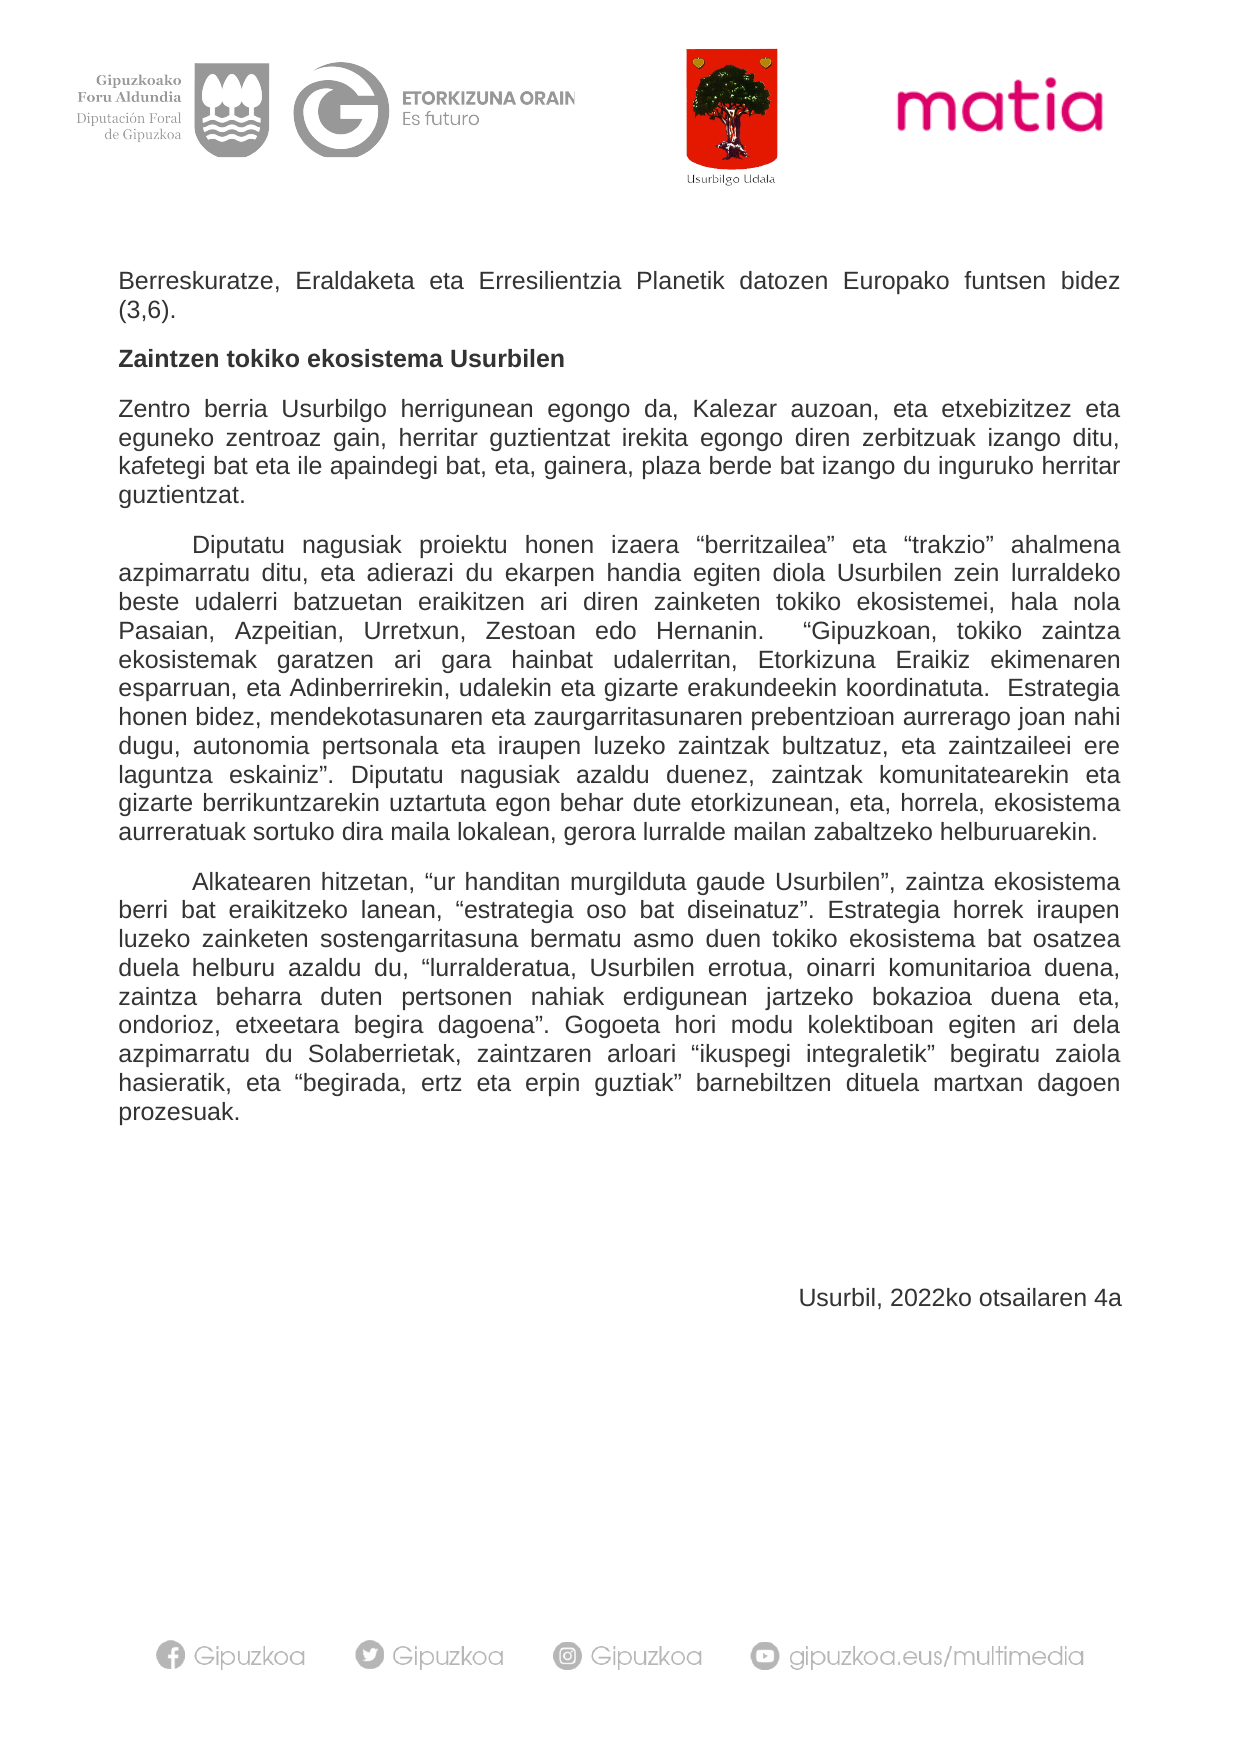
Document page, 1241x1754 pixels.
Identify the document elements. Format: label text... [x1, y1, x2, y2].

text Diputatu nagusiak proiektu honen izaera “berritzailea” eta “trakzio” ahalmena azpimarratu ditu, eta adierazi du ekarpen handia egiten diola Usurbilen zein lurraldeko beste udalerri batzuetan eraikitzen ari diren zainketen tokiko ekosistemei, hala nola Pasaian, Azpeitian, Urretxun, Zestoan edo Hernanin. “Gipuzkoan, tokiko zaintza ekosistemak garatzen ari gara hainbat udalerritan, Etorkizuna Eraikiz ekimenaren esparruan, eta Adinberrirekin, udalekin eta gizarte erakundeekin koordinatuta. Estrategia honen bidez, mendekotasunaren eta zaurgarritasunaren prebentzioan aurrerago joan nahi dugu, autonomia pertsonala eta iraupen luzeko zaintzak bultzatuz, eta zaintzaileei ere laguntza eskainiz”. Diputatu nagusiak azaldu duenez, zaintzak komunitatearekin eta gizarte berrikuntzarekin uztartuta egon behar dute etorkizunean, eta, horrela, ekosistema aurreratuak sortuko dira maila lokalean, gerora lurralde mailan zabaltzeko helburuarekin. [118, 529, 1122, 846]
text Zentro berria Usurbilgo herrigunean egongo da, Kalezar auzoan, eta etxebizitzez eta eguneko zentroaz gain, herritar guztientzat irekita egongo diren zerbitzuak izango ditu, kafetegi bat eta ile apaindegi bat, eta, gainera, plaza berde bat izango du inguruko herritar guztientzat. [118, 394, 1122, 509]
picture [856, 68, 1137, 148]
picture [118, 1611, 1121, 1695]
text Alkatearen hitzetan, “ur handitan murgilduta gaude Usurbilen”, zaintza ekosistema berri bat eraikitzeko lanean, “estrategia oso bat diseinatuz”. Estrategia horrek iraupen luzeko zainketen sostengarritasuna bermatu asmo duen tokiko ekosistema bat osatzea duela helburu azaldu du, “lurralderatua, Usurbilen errotua, oinarri komunitarioa duena, zaintza beharra duten pertsonen nahiak erdigunean jartzeko bokazioa duena eta, ondorioz, etxeetara begira dagoena”. Gogoeta hori modu kolektiboan egiten ari dela azpimarratu du Solaberrietak, zaintzaren arloari “ikuspegi integraletik” begiratu zaiola hasieratik, eta “begirada, ertz eta erpin guztiak” barnebiltzen dituela martxan dagoen prozesuak. [118, 867, 1122, 1125]
text Usurbil, 2022ko otsailaren 4a [118, 1283, 1122, 1311]
picture [686, 48, 778, 187]
text Zaintzen tokiko ekosistema Usurbilen [118, 344, 1122, 373]
picture [74, 60, 574, 157]
